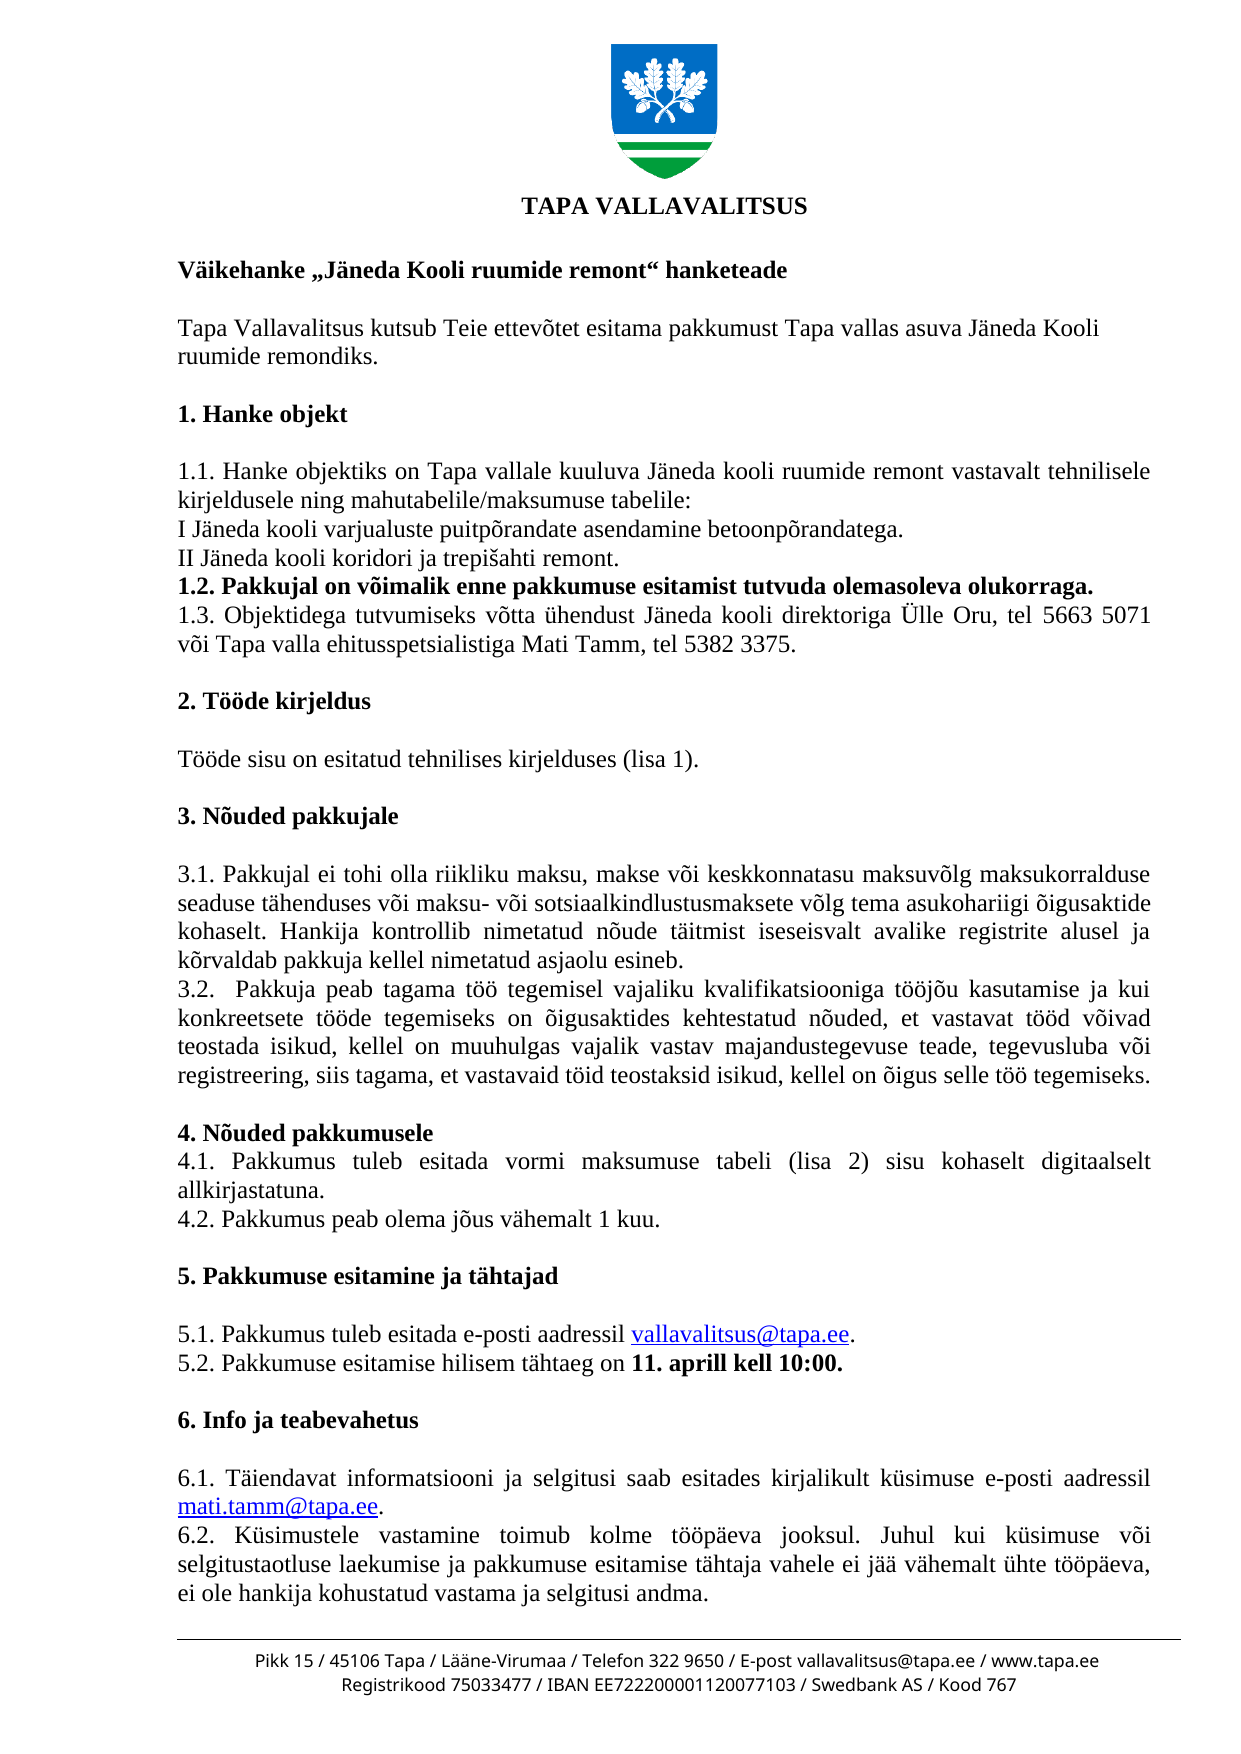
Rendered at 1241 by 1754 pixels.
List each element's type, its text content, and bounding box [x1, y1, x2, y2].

text 6. Info ja teabevahetus [177, 1405, 1152, 1434]
text II Jäneda kooli koridori ja trepišahti remont. [177, 543, 1152, 571]
text 3.1. Pakkujal ei tohi olla riikliku maksu, makse või keskkonnatasu maksuvõlg maksukorralduse seaduse tähenduses või maksu- või sotsiaalkindlustusmaksete võlg tema asukohariigi õigusaktide kohaselt. Hankija kontrollib nimetatud nõude täitmist iseseisvalt avalike registrite alusel ja kõrvaldab pakkuja kellel nimetatud asjaolu esineb. [177, 859, 1152, 974]
text 1. Hanke objekt [177, 399, 1152, 428]
text 5.2. Pakkumuse esitamise hilisem tähtaeg on 11. aprill kell 10:00. [177, 1348, 1152, 1376]
text Väikehanke „Jäneda Kooli ruumide remont“ hanketeade [177, 255, 1152, 284]
text 6.2. Küsimustele vastamine toimub kolme tööpäeva jooksul. Juhul kui küsimuse või selgitustaotluse laekumise ja pakkumuse esitamise tähtaja vahele ei jää vähemalt ühte tööpäeva, ei ole hankija kohustatud vastama ja selgitusi andma. [177, 1520, 1152, 1606]
text 5.1. Pakkumus tuleb esitada e-posti aadressil vallavalitsus@tapa.ee. [177, 1319, 1152, 1348]
text Tööde sisu on esitatud tehnilises kirjelduses (lisa 1). [177, 744, 1152, 801]
text 1.3. Objektidega tutvumiseks võtta ühendust Jäneda kooli direktoriga Ülle Oru, tel 5663 5071 või Tapa valla ehitusspetsialistiga Mati Tamm, tel 5382 3375. [177, 600, 1152, 658]
text 3. Nõuded pakkujale [177, 801, 1152, 830]
text 5. Pakkumuse esitamine ja tähtajad [177, 1261, 1152, 1290]
text 4. Nõuded pakkumusele [177, 1118, 1152, 1146]
text 6.1. Täiendavat informatsiooni ja selgitusi saab esitades kirjalikult küsimuse e-posti aadressil mati.tamm@tapa.ee. [177, 1463, 1152, 1520]
text 2. Tööde kirjeldus [177, 686, 1152, 715]
text 1.1. Hanke objektiks on Tapa vallale kuuluva Jäneda kooli ruumide remont vastavalt tehnilisele kirjeldusele ning mahutabelile/maksumuse tabelile: [177, 456, 1152, 514]
text 4.1. Pakkumus tuleb esitada vormi maksumuse tabeli (lisa 2) sisu kohaselt digitaalselt allkirjastatuna. [177, 1146, 1152, 1204]
text 4.2. Pakkumus peab olema jõus vähemalt 1 kuu. [177, 1204, 1152, 1233]
text Tapa Vallavalitsus kutsub Teie ettevõtet esitama pakkumust Tapa vallas asuva Jäneda Kooli ruumide remondiks. [177, 313, 1152, 370]
text 1.2. Pakkujal on võimalik enne pakkumuse esitamist tutvuda olemasoleva olukorraga. [177, 571, 1152, 600]
text I Jäneda kooli varjualuste puitpõrandate asendamine betoonpõrandatega. [177, 514, 1152, 543]
text 3.2. Pakkuja peab tagama töö tegemisel vajaliku kvalifikatsiooniga tööjõu kasutamise ja kui konkreetsete tööde tegemiseks on õigusaktides kehtestatud nõuded, et vastavat tööd võivad teostada isikud, kellel on muuhulgas vajalik vastav majandustegevuse teade, tegevusluba või registreering, siis tagama, et vastavaid töid teostaksid isikud, kellel on õigus selle töö tegemiseks. [177, 974, 1152, 1089]
picture [611, 44, 718, 179]
